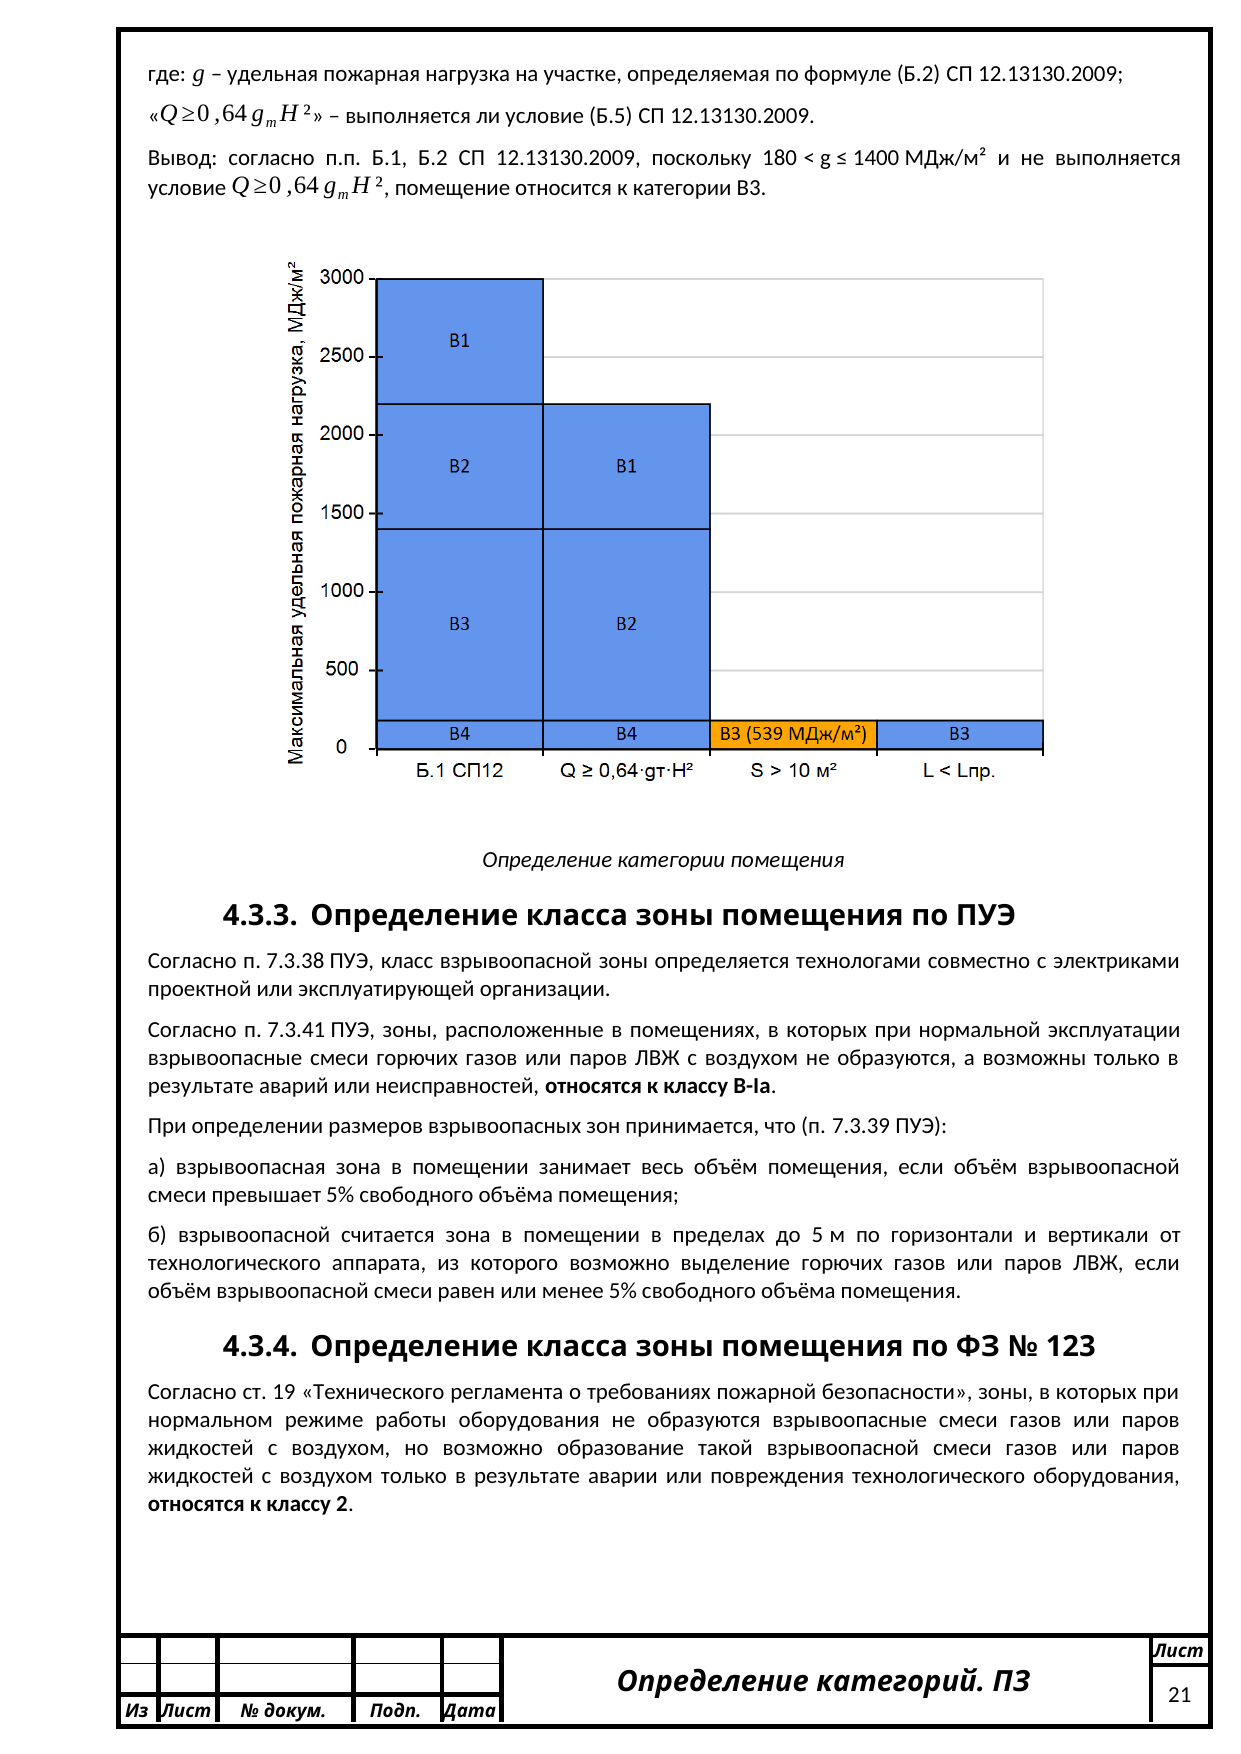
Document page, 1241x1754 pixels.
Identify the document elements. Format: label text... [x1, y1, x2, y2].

subtitle Определение класса зоны помещения по ПУЭ [148, 894, 1181, 934]
text Вывод: согласно п.п. Б.1, Б.2 СП 12.13130.2009, поскольку 180 < g ≤ 1400 МДж/м² и не выполняется условие , помещение относится к категории В3. [148, 143, 1181, 203]
text Согласно п. 7.3.41 ПУЭ, зоны, расположенные в помещениях, в которых при нормальной эксплуатации взрывоопасные смеси горючих газов или паров ЛВЖ с воздухом не образуются, а возможны только в результате аварий или неисправностей, относятся к классу В-Iа. [148, 1015, 1181, 1099]
text б) взрывоопасной считается зона в помещении в пределах до 5 м по горизонтали и вертикали от технологического аппарата, из которого возможно выделение горючих газов или паров ЛВЖ, если объём взрывоопасной смеси равен или менее 5% свободного объёма помещения. [148, 1220, 1181, 1304]
text Определение категории помещения [148, 845, 1181, 873]
text Согласно п. 7.3.38 ПУЭ, класс взрывоопасной зоны определяется технологами совместно с электриками проектной или эксплуатирующей организации. [148, 946, 1181, 1002]
text а) взрывоопасная зона в помещении занимает весь объём помещения, если объём взрывоопасной смеси превышает 5% свободного объёма помещения; [148, 1152, 1181, 1208]
text Согласно ст. 19 «Технического регламента о требованиях пожарной безопасности», зоны, в которых при нормальном режиме работы оборудования не образуются взрывоопасные смеси газов или паров жидкостей с воздухом, но возможно образование такой взрывоопасной смеси газов или паров жидкостей с воздухом только в результате аварии или повреждения технологического оборудования, относятся к классу 2. [148, 1377, 1181, 1518]
text При определении размеров взрывоопасных зон принимается, что (п. 7.3.39 ПУЭ): [148, 1111, 1181, 1139]
text «» – выполняется ли условие (Б.5) СП 12.13130.2009. [148, 99, 1181, 131]
text где: – удельная пожарная нагрузка на участке, определяемая по формуле (Б.2) СП 12.13130.2009; [148, 59, 1181, 87]
subtitle Определение класса зоны помещения по ФЗ № 123 [148, 1325, 1181, 1365]
